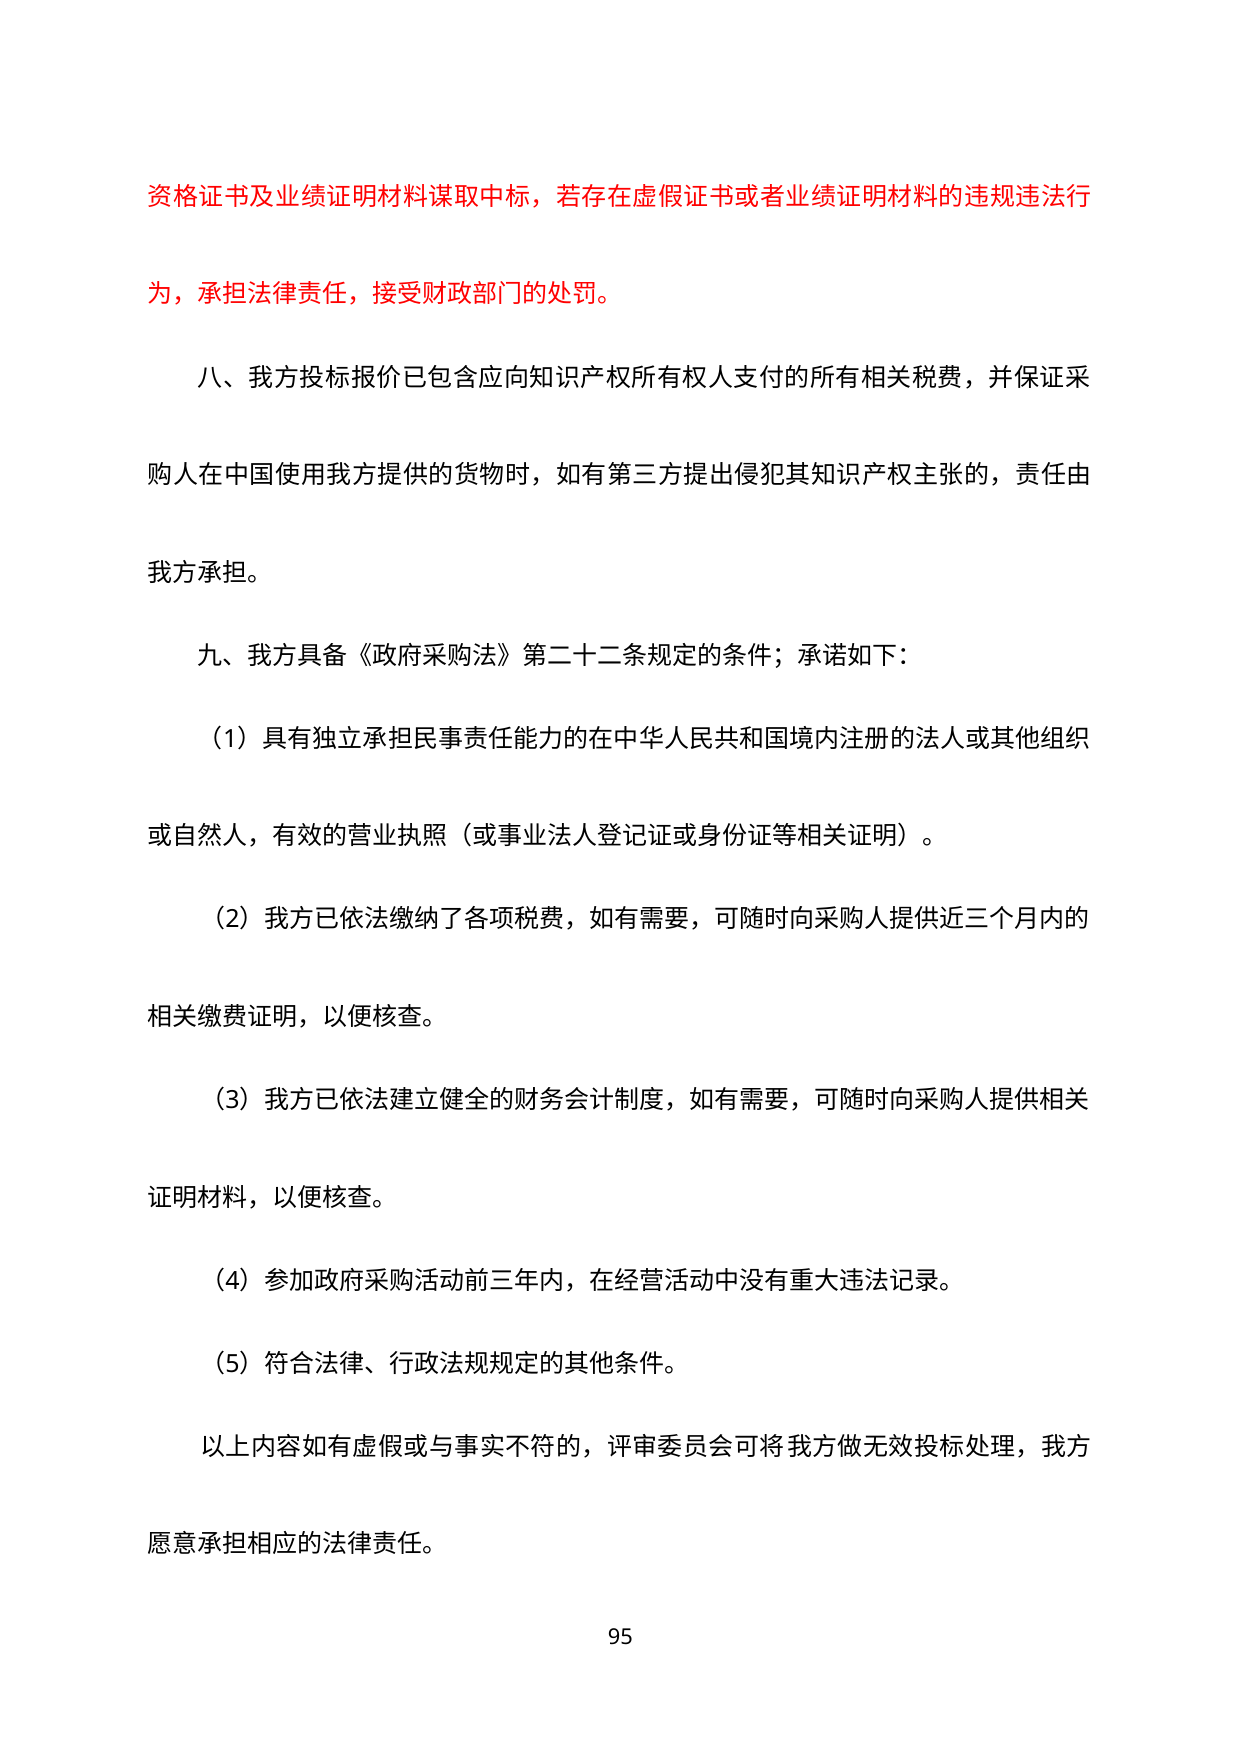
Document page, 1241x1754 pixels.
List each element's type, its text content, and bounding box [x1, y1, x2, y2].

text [148, 162, 1092, 324]
text （1）具有独立承担民事责任能力的在中华人民共和国境内注册的法人或其他组织或自然人，有效的营业执照（或事业法人登记证或身份证等相关证明）。 [148, 704, 1092, 866]
text 八、我方投标报价已包含应向知识产权所有权人支付的所有相关税费，并保证采购人在中国使用我方提供的货物时，如有第三方提出侵犯其知识产权主张的，责任由我方承担。 [148, 343, 1092, 603]
text （5）符合法律、行政法规规定的其他条件。 [148, 1329, 1092, 1394]
text （3）我方已依法建立健全的财务会计制度，如有需要，可随时向采购人提供相关证明材料，以便核查。 [148, 1065, 1092, 1228]
text （2）我方已依法缴纳了各项税费，如有需要，可随时向采购人提供近三个月内的相关缴费证明，以便核查。 [148, 884, 1092, 1047]
text （4）参加政府采购活动前三年内，在经营活动中没有重大违法记录。 [148, 1246, 1092, 1311]
text 以上内容如有虚假或与事实不符的，评审委员会可将我方做无效投标处理，我方愿意承担相应的法律责任。 [148, 1412, 1092, 1574]
text 九、我方具备《政府采购法》第二十二条规定的条件；承诺如下： [148, 621, 1092, 686]
